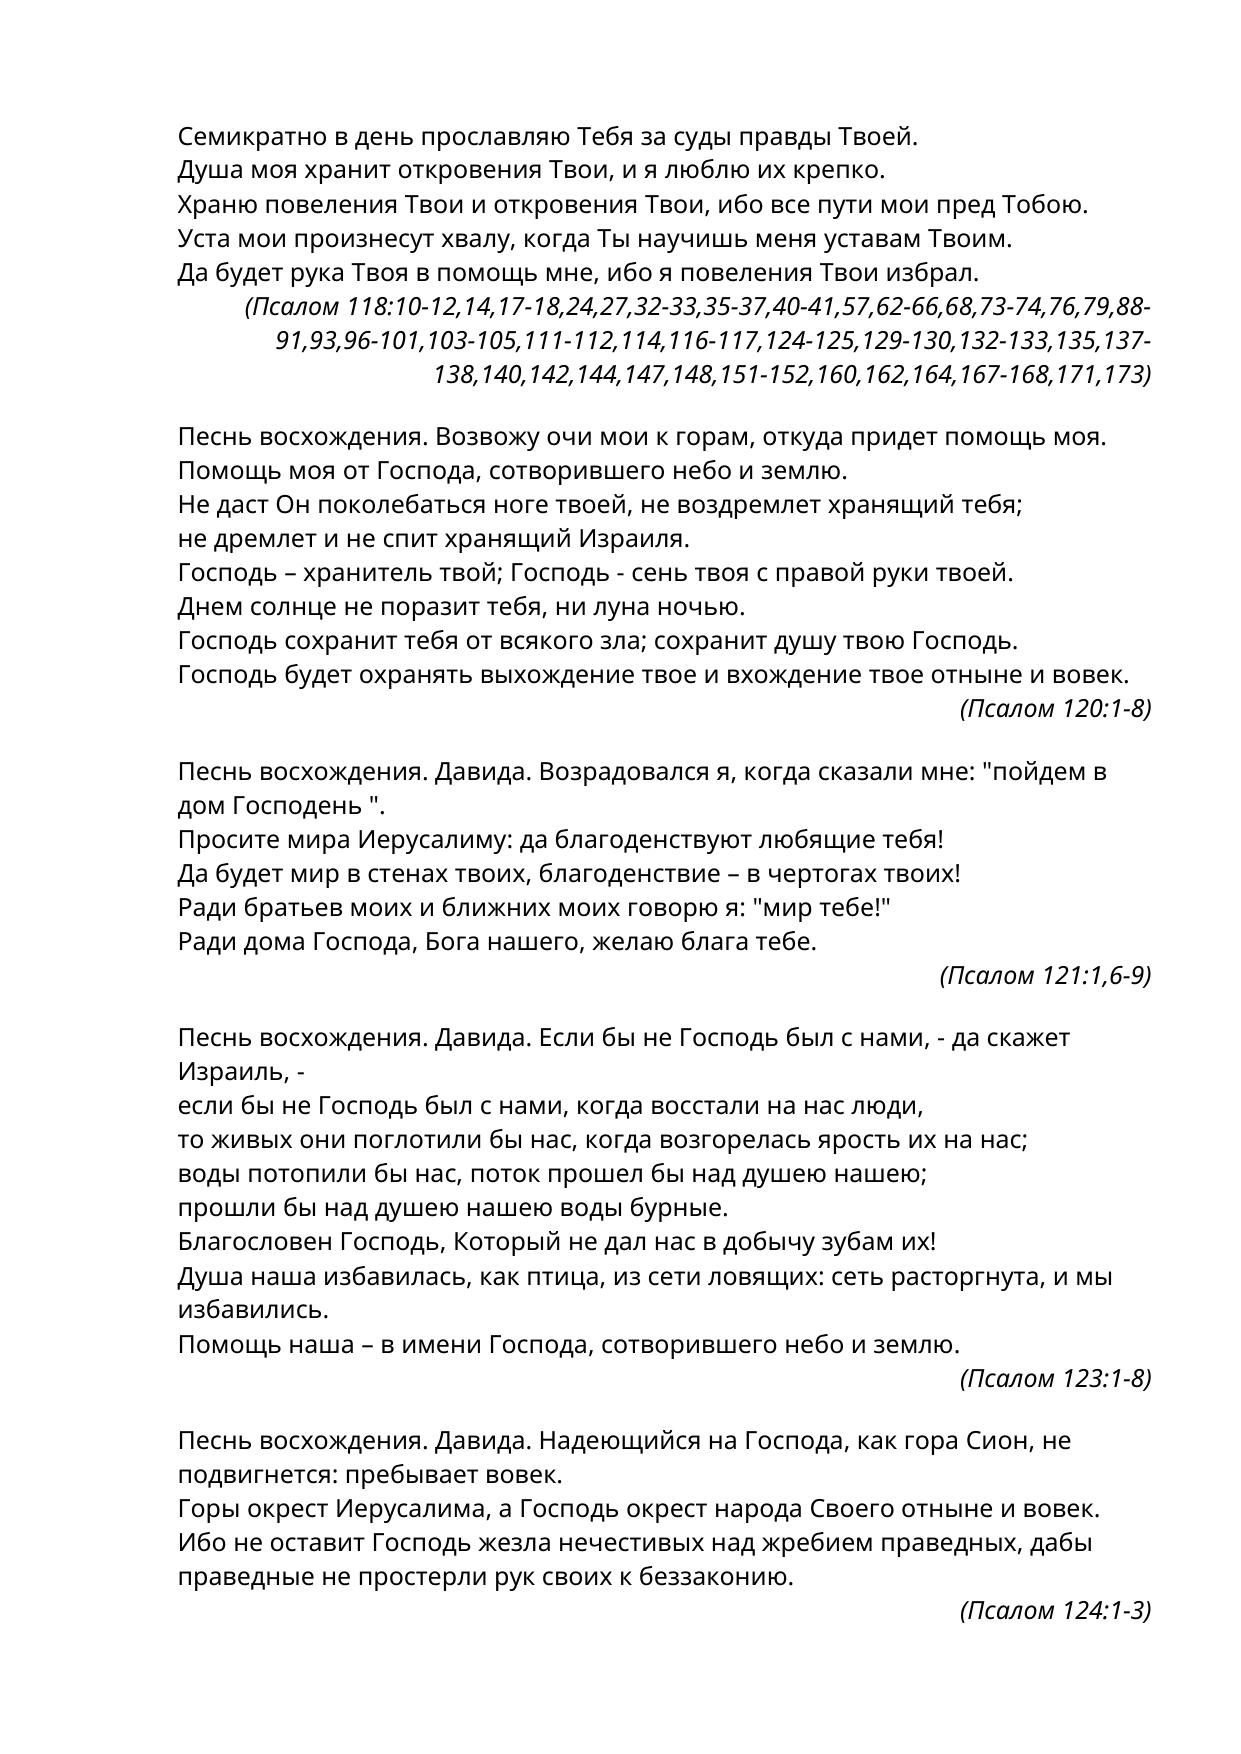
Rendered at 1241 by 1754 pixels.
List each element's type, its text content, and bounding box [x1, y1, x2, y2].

text Не даст Он поколебаться ноге твоей, не воздремлет хранящий тебя; [177, 487, 1152, 521]
text Благословен Господь, Который не дал нас в добычу зубам их! [177, 1224, 1152, 1258]
text Помощь наша – в имени Господа, сотворившего небо и землю. [177, 1326, 1152, 1360]
text Господь сохранит тебя от всякого зла; сохранит душу твою Господь. [177, 623, 1152, 657]
text Ради братьев моих и ближних моих говорю я: "мир тебе!" [177, 889, 1152, 923]
text Да будет мир в стенах твоих, благоденствие – в чертогах твоих! [177, 855, 1152, 889]
text Песнь восхождения. Давида. Надеющийся на Господа, как гора Сион, не подвигнется: пребывает вовек. [177, 1422, 1152, 1491]
text Песнь восхождения. Давида. Если бы не Господь был с нами, - да скажет Израиль, - [177, 1020, 1152, 1088]
text Храню повеления Твои и откровения Твои, ибо все пути мои пред Тобою. [177, 186, 1152, 220]
text если бы не Господь был с нами, когда восстали на нас люди, [177, 1088, 1152, 1122]
text Ибо не оставит Господь жезла нечестивых над жребием праведных, дабы праведные не простерли рук своих к беззаконию. [177, 1524, 1152, 1593]
text (Псалом 121:1,6-9) [177, 958, 1152, 992]
text Песнь восхождения. Давида. Возрадовался я, когда сказали мне: "пойдем в дом Господень ". [177, 753, 1152, 821]
text Днем солнце не поразит тебя, ни луна ночью. [177, 589, 1152, 623]
text Помощь моя от Господа, сотворившего небо и землю. [177, 453, 1152, 487]
text Душа моя хранит откровения Твои, и я люблю их крепко. [177, 152, 1152, 186]
text Песнь восхождения. Возвожу очи мои к горам, откуда придет помощь моя. [177, 419, 1152, 453]
text Да будет рука Твоя в помощь мне, ибо я повеления Твои избрал. [177, 254, 1152, 288]
text то живых они поглотили бы нас, когда возгорелась ярость их на нас; [177, 1122, 1152, 1156]
text Господь будет охранять выхождение твое и вхождение твое отныне и вовек. [177, 657, 1152, 691]
text Семикратно в день прославляю Тебя за суды правды Твоей. [177, 118, 1152, 152]
text Душа наша избавилась, как птица, из сети ловящих: сеть расторгнута, и мы избавились. [177, 1258, 1152, 1326]
text (Псалом 120:1-8) [177, 691, 1152, 725]
text Горы окрест Иерусалима, а Господь окрест народа Своего отныне и вовек. [177, 1491, 1152, 1524]
text (Псалом 123:1-8) [177, 1360, 1152, 1394]
text прошли бы над душею нашею воды бурные. [177, 1190, 1152, 1224]
text (Псалом 124:1-3) [177, 1593, 1152, 1627]
text Ради дома Господа, Бога нашего, желаю блага тебе. [177, 923, 1152, 958]
text Господь – хранитель твой; Господь - сень твоя с правой руки твоей. [177, 555, 1152, 589]
text Просите мира Иерусалиму: да благоденствуют любящие тебя! [177, 821, 1152, 855]
text (Псалом 118:10-12,14,17-18,24,27,32-33,35-37,40-41,57,62-66,68,73-74,76,79,88-91,93,96-101,103-105,111-112,114,116-117,124-125,129-130,132-133,135,137-138,140,142,144,147,148,151-152,160,162,164,167-168,171,173) [177, 288, 1152, 391]
text Уста мои произнесут хвалу, когда Ты научишь меня уставам Твоим. [177, 220, 1152, 254]
text воды потопили бы нас, поток прошел бы над душею нашею; [177, 1156, 1152, 1190]
text не дремлет и не спит хранящий Израиля. [177, 521, 1152, 555]
